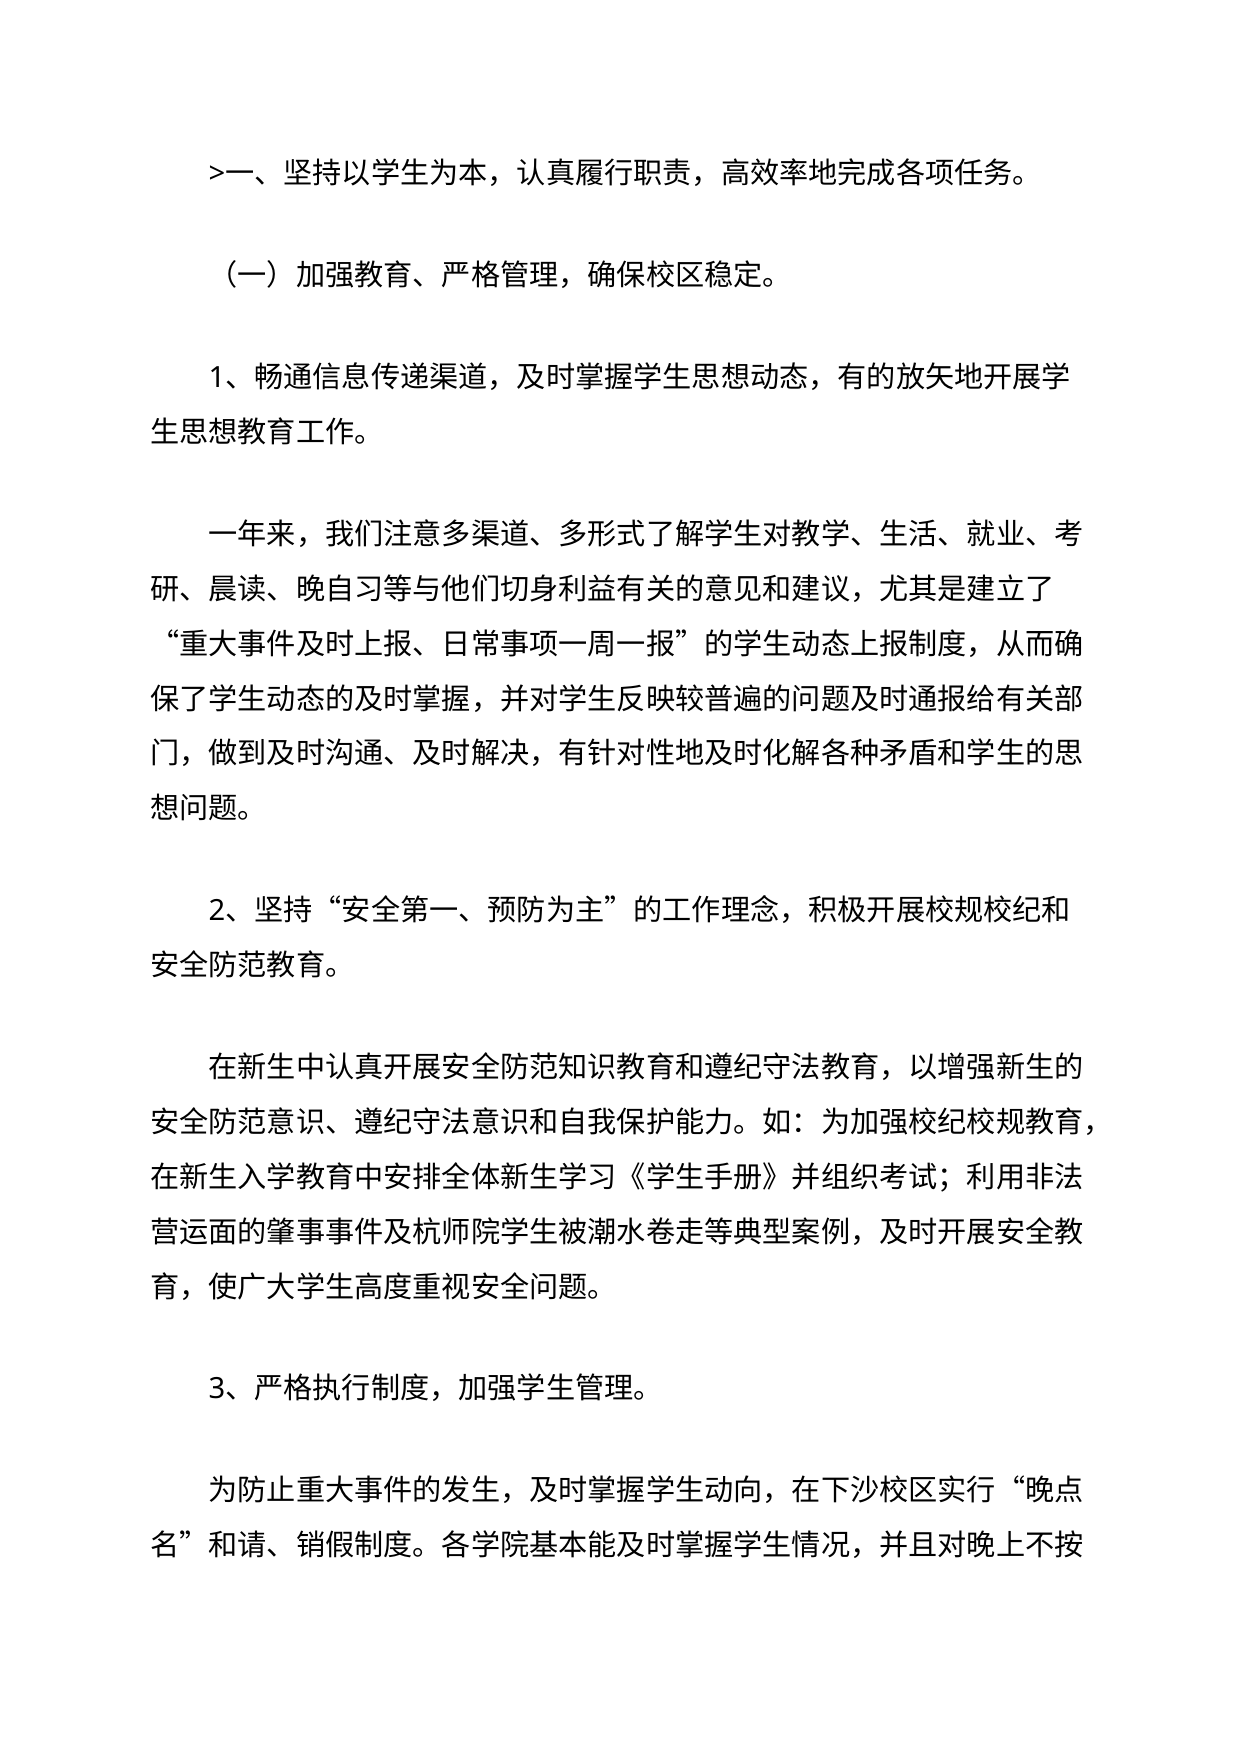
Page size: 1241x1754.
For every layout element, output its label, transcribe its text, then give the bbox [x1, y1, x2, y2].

text 3、严格执行制度，加强学生管理。 [150, 1365, 1090, 1407]
text 在新生中认真开展安全防范知识教育和遵纪守法教育，以增强新生的安全防范意识、遵纪守法意识和自我保护能力。如：为加强校纪校规教育，在新生入学教育中安排全体新生学习《学生手册》并组织考试；利用非法营运面的肇事事件及杭师院学生被潮水卷走等典型案例，及时开展安全教育，使广大学生高度重视安全问题。 [150, 1043, 1090, 1305]
text >一、坚持以学生为本，认真履行职责，高效率地完成各项任务。 [150, 150, 1090, 192]
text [150, 1467, 1090, 1564]
text 2、坚持“安全第一、预防为主”的工作理念，积极开展校规校纪和安全防范教育。 [150, 887, 1090, 984]
text 1、畅通信息传递渠道，及时掌握学生思想动态，有的放矢地开展学生思想教育工作。 [150, 354, 1090, 451]
text （一）加强教育、严格管理，确保校区稳定。 [150, 252, 1090, 294]
text 一年来，我们注意多渠道、多形式了解学生对教学、生活、就业、考研、晨读、晚自习等与他们切身利益有关的意见和建议，尤其是建立了“重大事件及时上报、日常事项一周一报”的学生动态上报制度，从而确保了学生动态的及时掌握，并对学生反映较普遍的问题及时通报给有关部门，做到及时沟通、及时解决，有针对性地及时化解各种矛盾和学生的思想问题。 [150, 511, 1090, 827]
